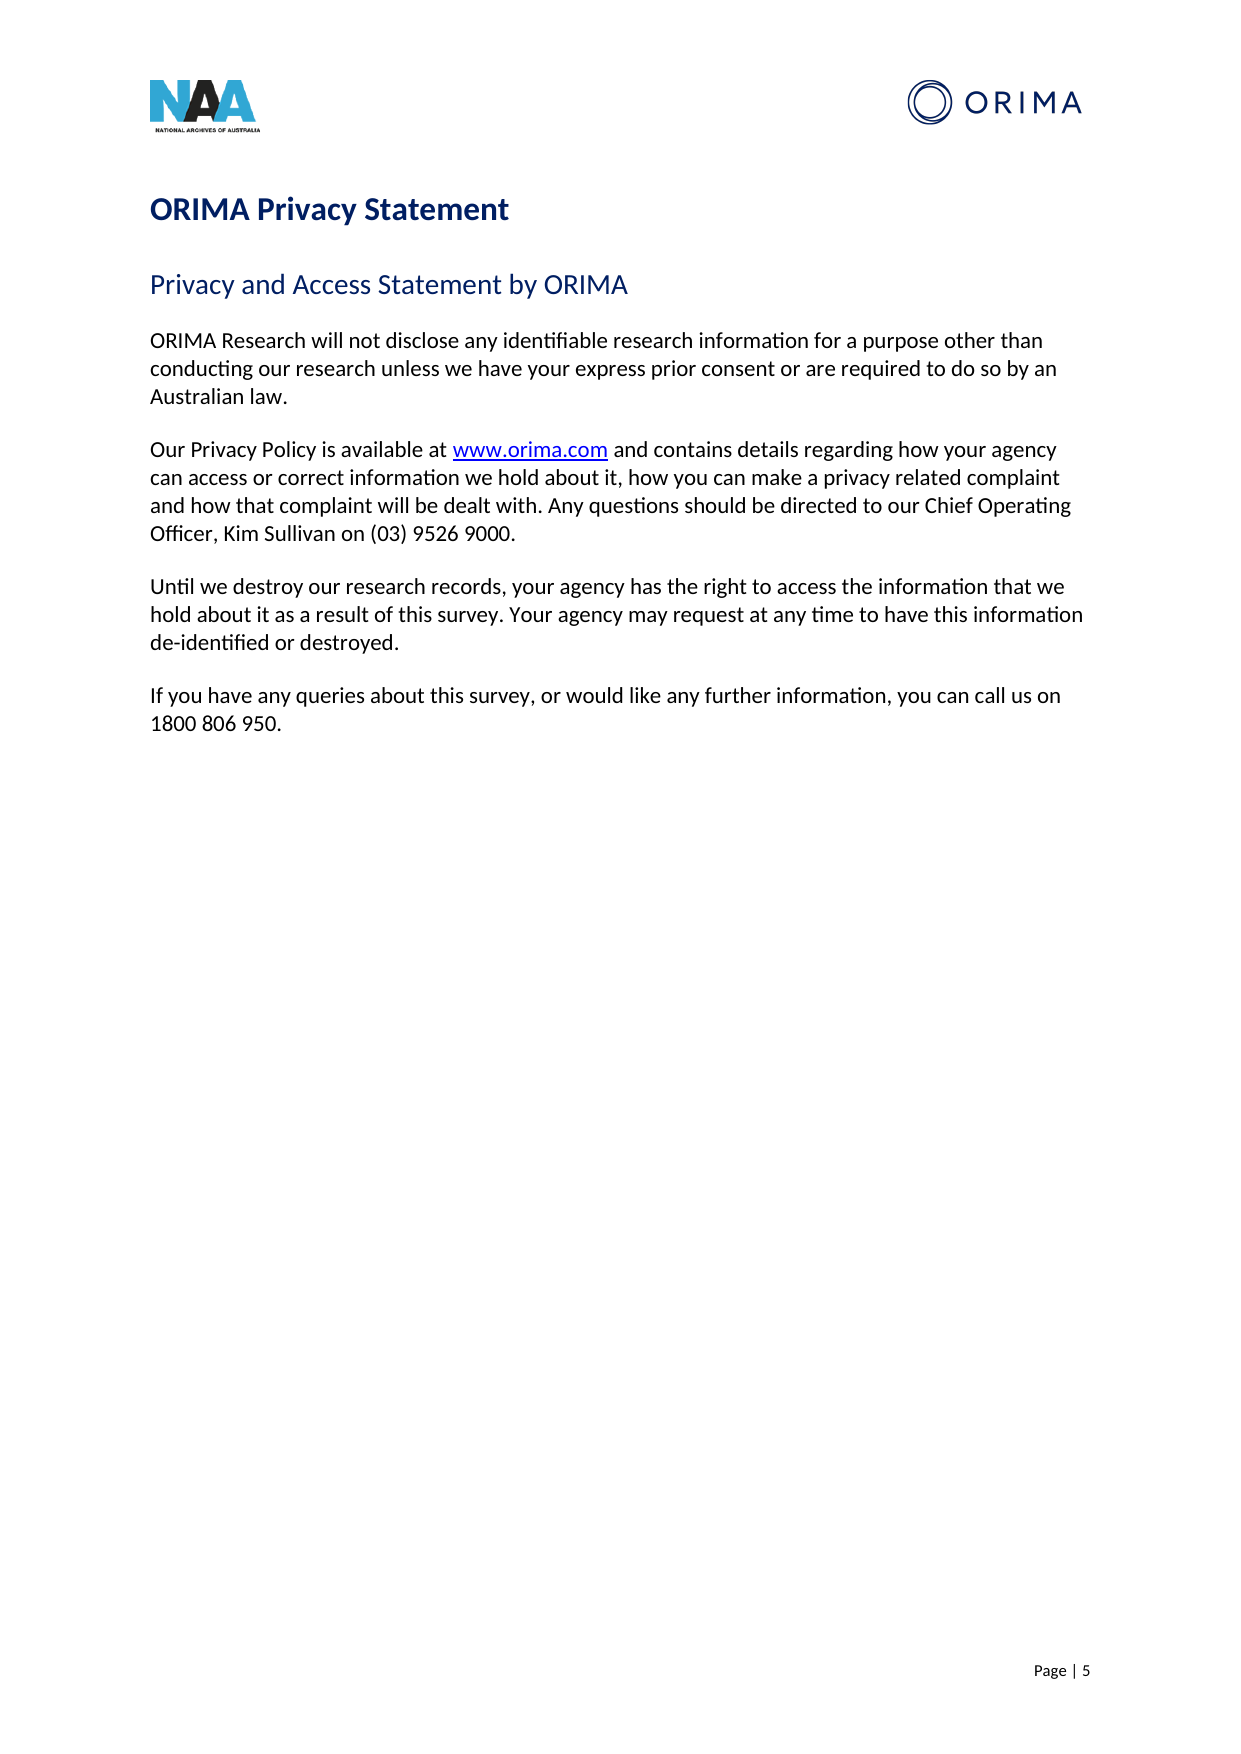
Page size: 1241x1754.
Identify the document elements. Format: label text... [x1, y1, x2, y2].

text Until we destroy our research records, your agency has the right to access the information that we hold about it as a result of this survey. Your agency may request at any time to have this information de-identified or destroyed. [150, 572, 1090, 657]
subtitle Privacy and Access Statement by ORIMA [150, 266, 1090, 301]
picture [901, 73, 1091, 133]
text ORIMA Research will not disclose any identifiable research information for a purpose other than conducting our research unless we have your express prior consent or are required to do so by an Australian law. [150, 326, 1090, 410]
picture [150, 80, 261, 133]
text If you have any queries about this survey, or would like any further information, you can call us on 1800 806 950. [150, 682, 1090, 738]
text Our Privacy Policy is available at www.orima.com and contains details regarding how your agency can access or correct information we hold about it, how you can make a privacy related complaint and how that complaint will be dealt with. Any questions should be directed to our Chief Operating Officer, Kim Sullivan on (03) 9526 9000. [150, 435, 1090, 547]
subtitle ORIMA Privacy Statement [150, 187, 1090, 228]
